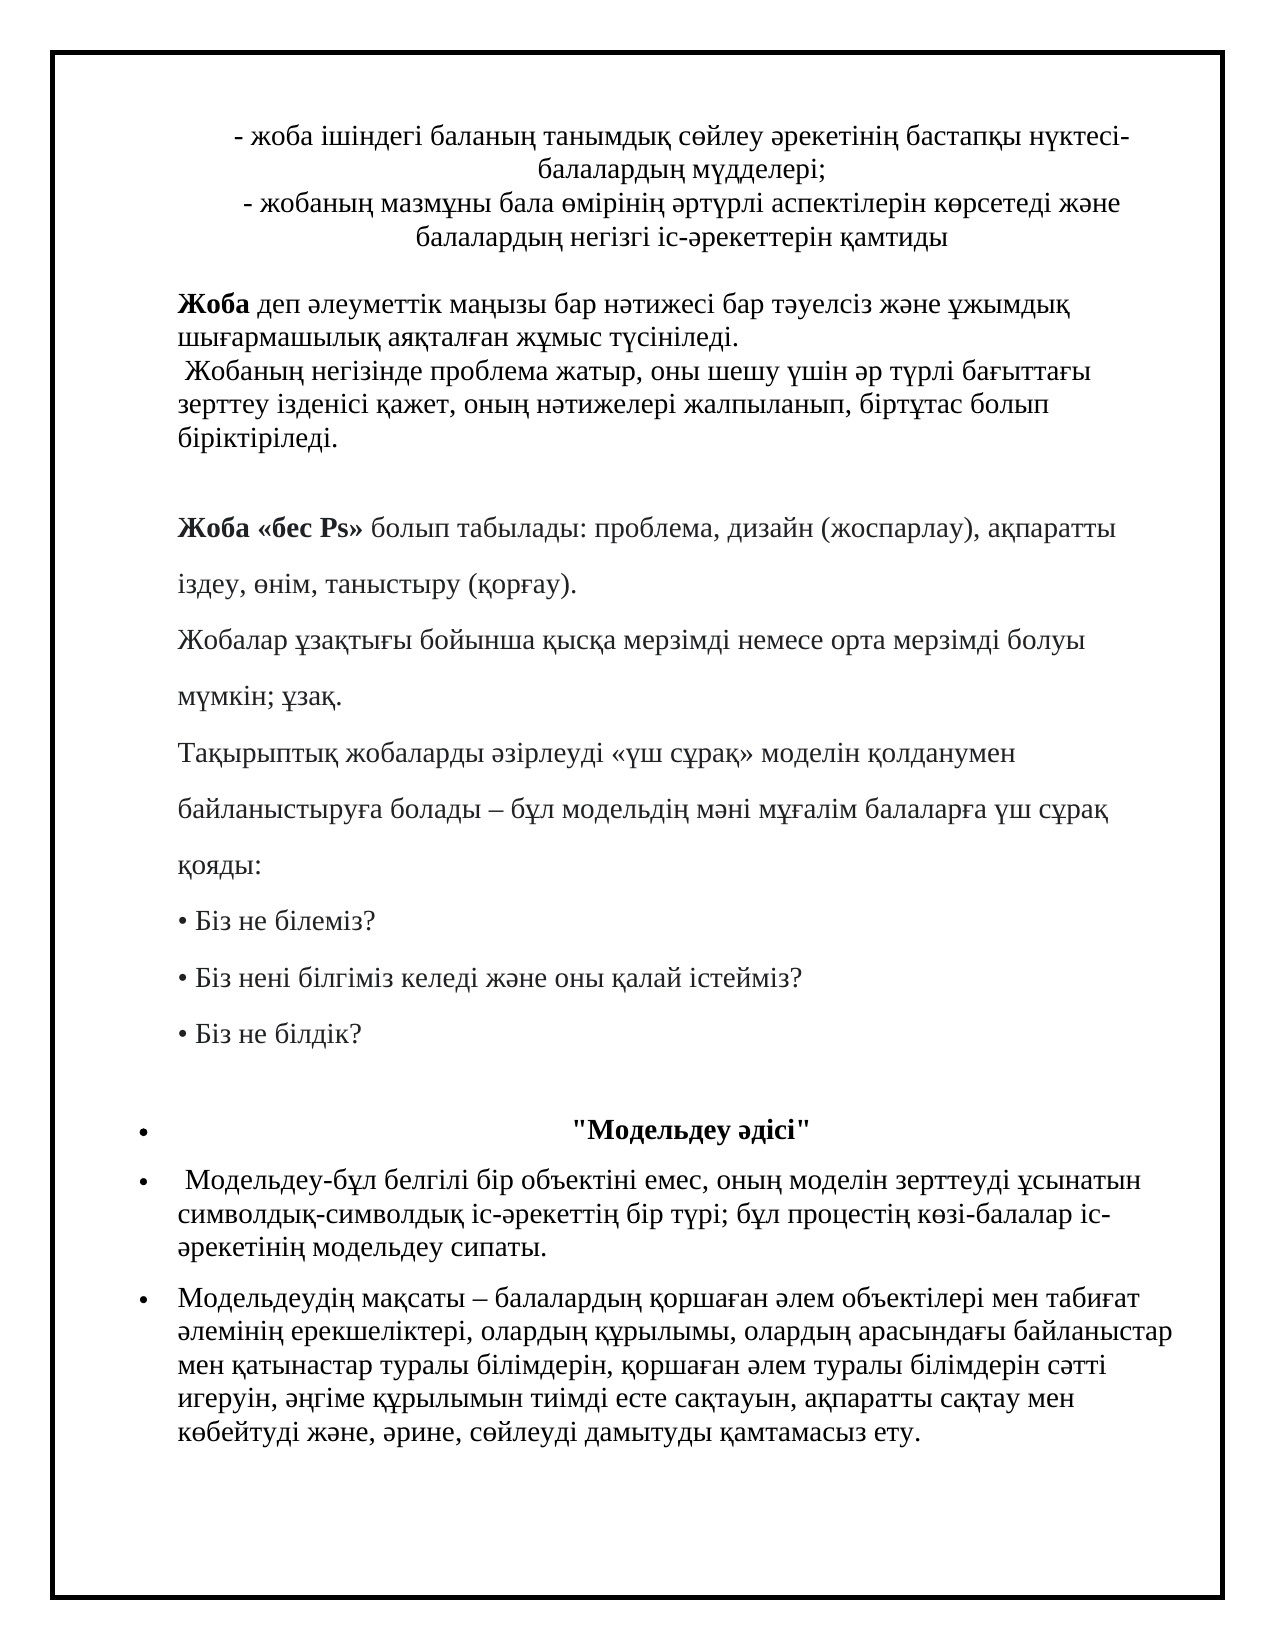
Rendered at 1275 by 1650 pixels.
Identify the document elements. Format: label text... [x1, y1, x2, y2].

text Жоба «бес Ps» болып табылады: проблема, дизайн (жоспарлау), ақпаратты іздеу, өнім, таныстыру (қорғау). [177, 487, 1186, 599]
text Тақырыптық жобаларды әзірлеуді «үш сұрақ» моделін қолданумен байланыстыруға болады – бұл модельдің мәні мұғалім балаларға үш сұрақ қояды: [177, 712, 1186, 881]
list Модельдеудің мақсаты – балалардың қоршаған әлем объектілері мен табиғат әлемінің ерекшеліктері, олардың құрылымы, олардың арасындағы байланыстар мен қатынастар туралы білімдерін, қоршаған әлем туралы білімдерін сәтті игеруін, әңгіме құрылымын тиімді есте сақтауын, ақпаратты сақтау мен көбейтуді және, әрине, сөйлеуді дамытуды қамтамасыз ету. [140, 1280, 1186, 1447]
text • Біз не білдік? [177, 993, 1186, 1049]
text - жоба ішіндегі баланың танымдық сөйлеу әрекетінің бастапқы нүктесі-балалардың мүдделері; [177, 118, 1186, 185]
text • Біз не білеміз? [177, 881, 1186, 937]
text • Біз нені білгіміз келеді және оны қалай істейміз? [177, 937, 1186, 993]
list "Модельдеу әдісі" [140, 1112, 1186, 1146]
text Жобаның негізінде проблема жатыр, оны шешу үшін әр түрлі бағыттағы зерттеу ізденісі қажет, оның нәтижелері жалпыланып, біртұтас болып біріктіріледі. [177, 353, 1186, 453]
text Жобалар ұзақтығы бойынша қысқа мерзімді немесе орта мерзімді болуы мүмкін; ұзақ. [177, 599, 1186, 712]
text - жобаның мазмұны бала өмірінің әртүрлі аспектілерін көрсетеді және балалардың негізгі іс-әрекеттерін қамтиды [177, 185, 1186, 252]
text Жоба деп әлеуметтік маңызы бар нәтижесі бар тәуелсіз және ұжымдық шығармашылық аяқталған жұмыс түсініледі. [177, 286, 1186, 353]
list Модельдеу-бұл белгілі бір объектіні емес, оның моделін зерттеуді ұсынатын символдық-символдық іс-әрекеттің бір түрі; бұл процестің көзі-балалар іс-әрекетінің модельдеу сипаты. [140, 1162, 1186, 1263]
